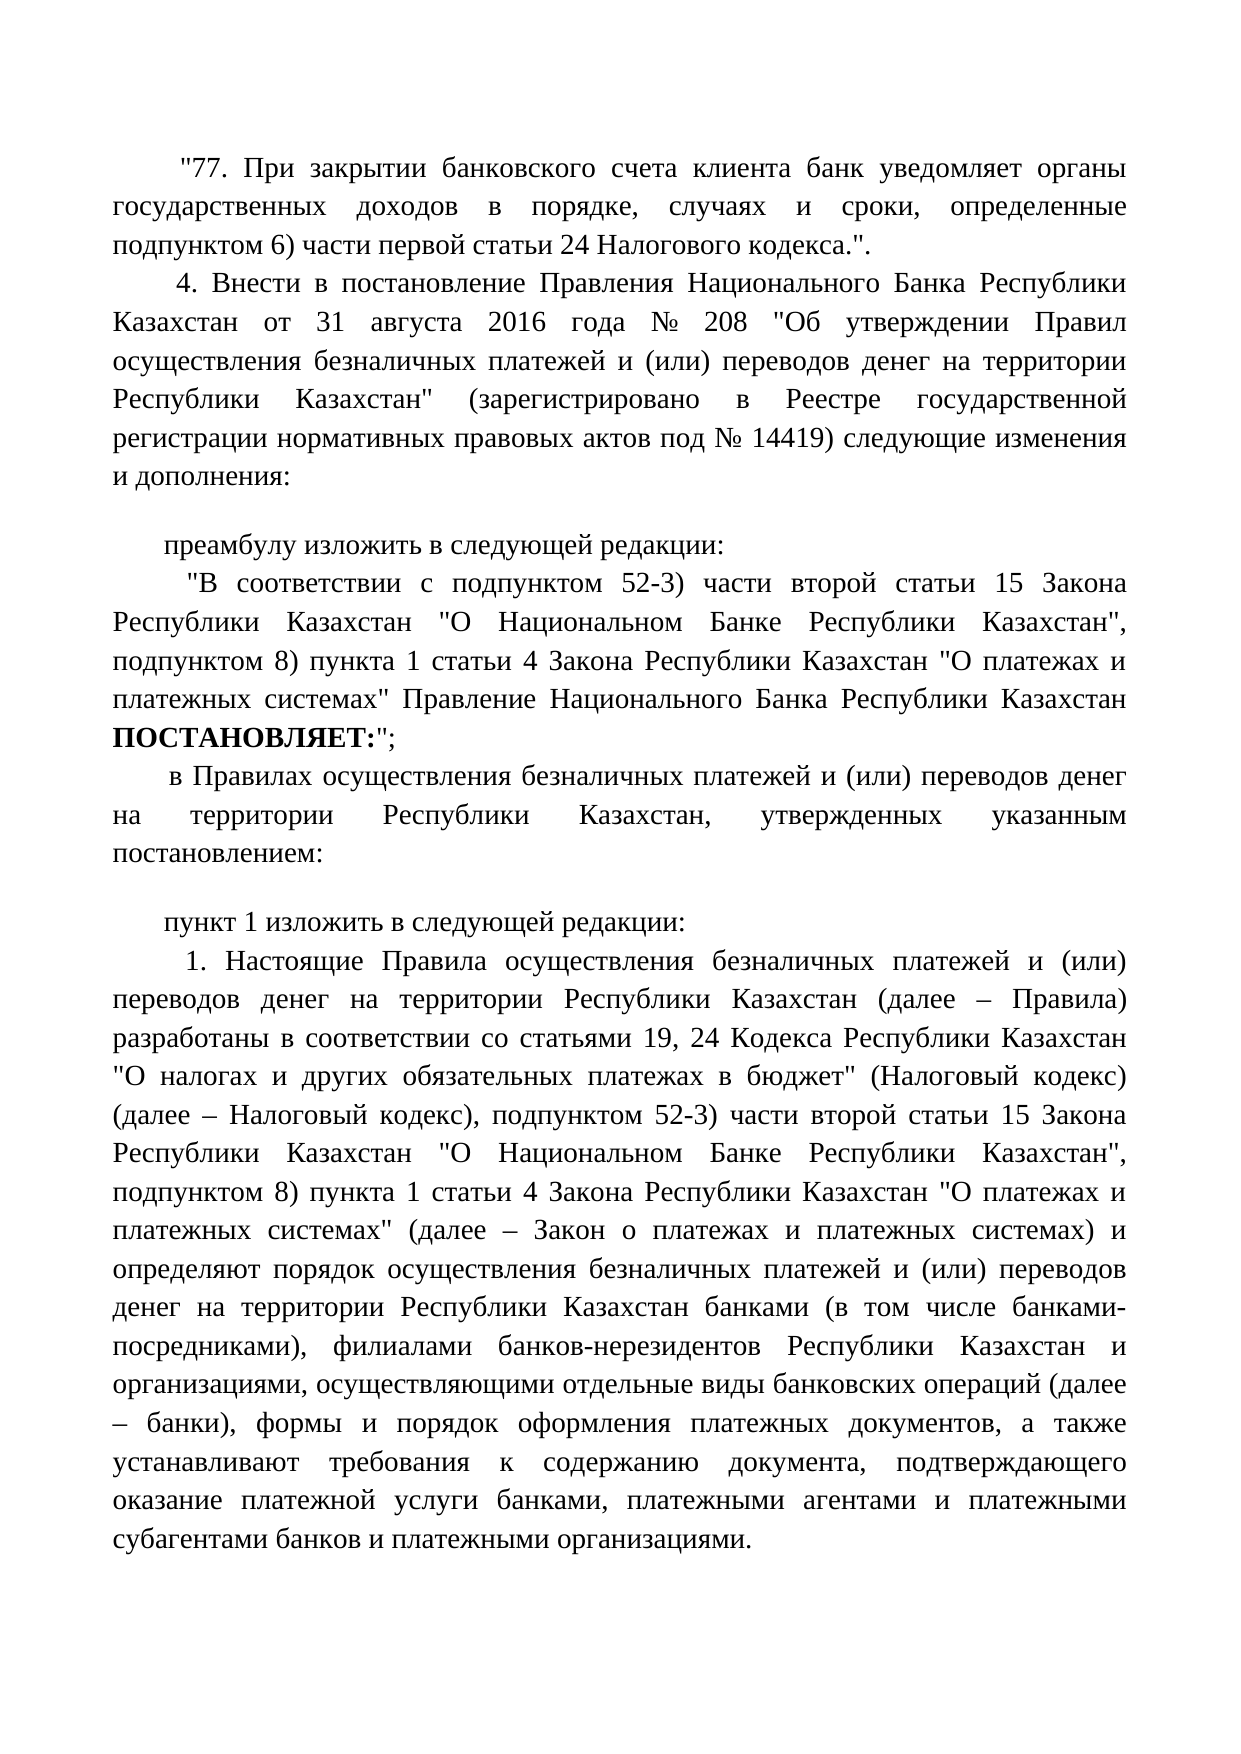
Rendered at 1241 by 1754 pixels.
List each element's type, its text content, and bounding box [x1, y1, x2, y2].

text 1. Настоящие Правила осуществления безналичных платежей и (или) переводов денег на территории Республики Казахстан (далее – Правила) разработаны в соответствии со статьями 19, 24 Кодекса Республики Казахстан "О налогах и других обязательных платежах в бюджет" (Налоговый кодекс) (далее – Налоговый кодекс), подпунктом 52-3) части второй статьи 15 Закона Республики Казахстан "О Национальном Банке Республики Казахстан", подпунктом 8) пункта 1 статьи 4 Закона Республики Казахстан "О платежах и платежных системах" (далее – Закон о платежах и платежных системах) и определяют порядок осуществления безналичных платежей и (или) переводов денег на территории Республики Казахстан банками (в том числе банками-посредниками), филиалами банков-нерезидентов Республики Казахстан и организациями, осуществляющими отдельные виды банковских операций (далее – банки), формы и порядок оформления платежных документов, а также устанавливают требования к содержанию документа, подтверждающего оказание платежной услуги банками, платежными агентами и платежными субагентами банков и платежными организациями. [112, 943, 1128, 1554]
text преамбулу изложить в следующей редакции: [112, 527, 1128, 561]
text 4. Внести в постановление Правления Национального Банка Республики Казахстан от 31 августа 2016 года № 208 "Об утверждении Правил осуществления безналичных платежей и (или) переводов денег на территории Республики Казахстан" (зарегистрировано в Реестре государственной регистрации нормативных правовых актов под № 14419) следующие изменения и дополнения: [112, 266, 1128, 492]
text "В соответствии с подпунктом 52-3) части второй статьи 15 Закона Республики Казахстан "О Национальном Банке Республики Казахстан", подпунктом 8) пункта 1 статьи 4 Закона Республики Казахстан "О платежах и платежных системах" Правление Национального Банка Республики Казахстан ПОСТАНОВЛЯЕТ:"; [112, 566, 1128, 753]
text "77. При закрытии банковского счета клиента банк уведомляет органы государственных доходов в порядке, случаях и сроки, определенные подпунктом 6) части первой статьи 24 Налогового кодекса.". [112, 150, 1128, 261]
text в Правилах осуществления безналичных платежей и (или) переводов денег на территории Республики Казахстан, утвержденных указанным постановлением: [112, 758, 1128, 869]
text пункт 1 изложить в следующей редакции: [112, 904, 1128, 938]
